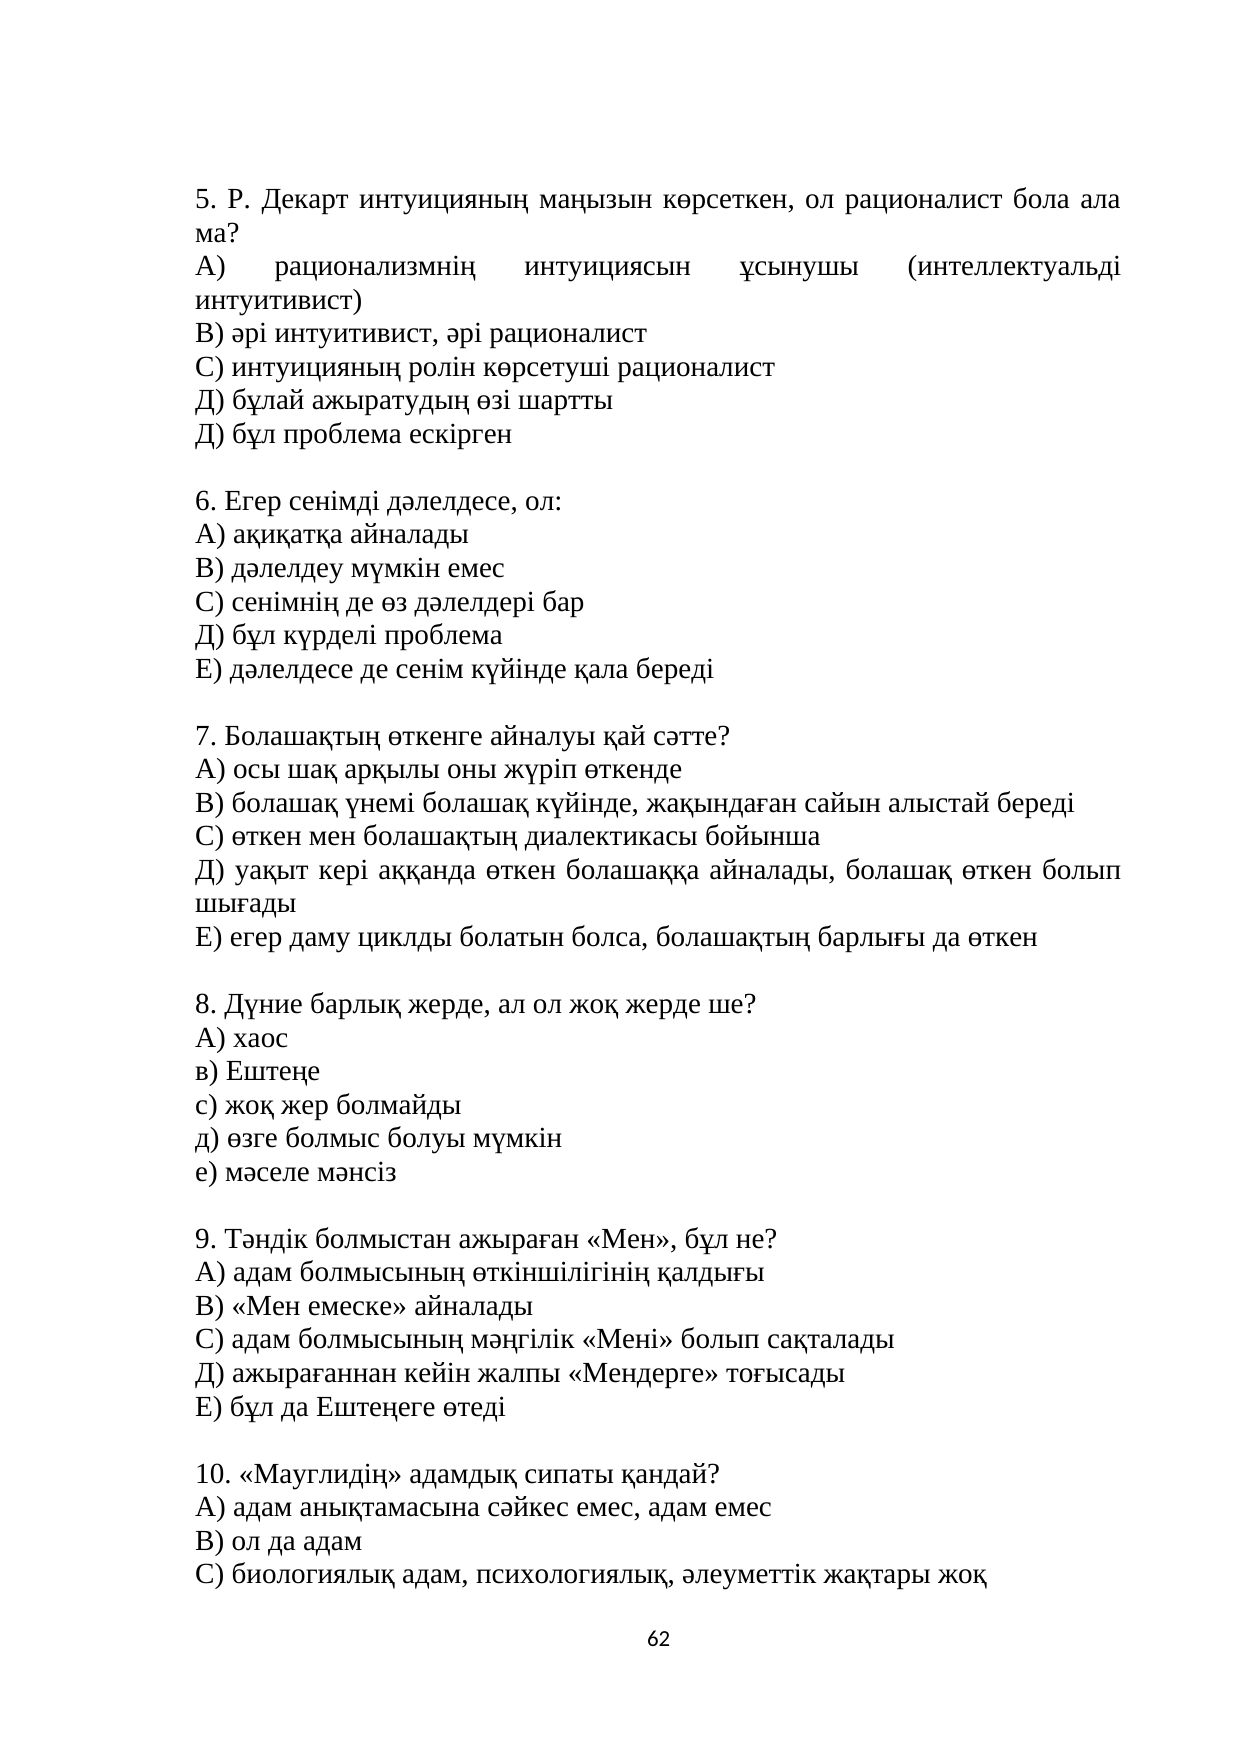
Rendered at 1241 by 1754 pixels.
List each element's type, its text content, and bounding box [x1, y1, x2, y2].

text Д) ажырағаннан кейін жалпы «Мендерге» тоғысады [195, 1355, 1122, 1389]
text 8. Дүние барлық жерде, ал ол жоқ жерде ше? [195, 986, 1122, 1020]
text Е) бұл да Ештеңеге өтеді [195, 1389, 1122, 1422]
text С) адам болмысының мәңгілік «Мені» болып сақталады [195, 1322, 1122, 1355]
text С) сенімнің де өз дәлелдері бар [195, 584, 1122, 617]
text А) адам анықтамасына сәйкес емес, адам емес [195, 1489, 1122, 1523]
text 10. «Мауглидің» адамдық сипаты қандай? [195, 1456, 1122, 1489]
text д) өзге болмыс болуы мүмкін [195, 1120, 1122, 1154]
text с) жоқ жер болмайды [195, 1087, 1122, 1120]
text в) Ештеңе [195, 1053, 1122, 1087]
text Д) уақыт кері аққанда өткен болашаққа айналады, болашақ өткен болып шығады [195, 852, 1122, 919]
text Д) бұл күрделі проблема [195, 617, 1122, 651]
text А) ақиқатқа айналады [195, 517, 1122, 550]
text 7. Болашақтың өткенге айналуы қай сәтте? [195, 718, 1122, 751]
text Д) бұлай ажыратудың өзі шартты [195, 382, 1122, 416]
text С) өткен мен болашақтың диалектикасы бойынша [195, 818, 1122, 852]
text 5. Р. Декарт интуицияның маңызын көрсеткен, ол рационалист бола ала ма? [195, 181, 1122, 248]
text 6. Егер сенімді дәлелдесе, ол: [195, 483, 1122, 517]
text В) дәлелдеу мүмкін емес [195, 550, 1122, 584]
text С) интуицияның ролін көрсетуші рационалист [195, 349, 1122, 382]
text В) әрі интуитивист, әрі рационалист [195, 315, 1122, 349]
text В) болашақ үнемі болашақ күйінде, жақындаған сайын алыстай береді [195, 785, 1122, 818]
text е) мәселе мәнсіз [195, 1154, 1122, 1187]
text 9. Тәндік болмыстан ажыраған «Мен», бұл не? [195, 1221, 1122, 1254]
text С) биологиялық адам, психологиялық, әлеуметтік жақтары жоқ [195, 1556, 1122, 1590]
text Д) бұл проблема ескірген [195, 416, 1122, 449]
text В) «Мен емеске» айналады [195, 1288, 1122, 1322]
text А) адам болмысының өткіншілігінің қалдығы [195, 1254, 1122, 1288]
text А) рационализмнің интуициясын ұсынушы (интеллектуальді интуитивист) [195, 248, 1122, 315]
text Е) дәлелдесе де сенім күйінде қала береді [195, 651, 1122, 684]
text В) ол да адам [195, 1523, 1122, 1556]
text А) хаос [195, 1020, 1122, 1053]
text А) осы шақ арқылы оны жүріп өткенде [195, 751, 1122, 785]
text Е) егер даму циклды болатын болса, болашақтың барлығы да өткен [195, 919, 1122, 953]
